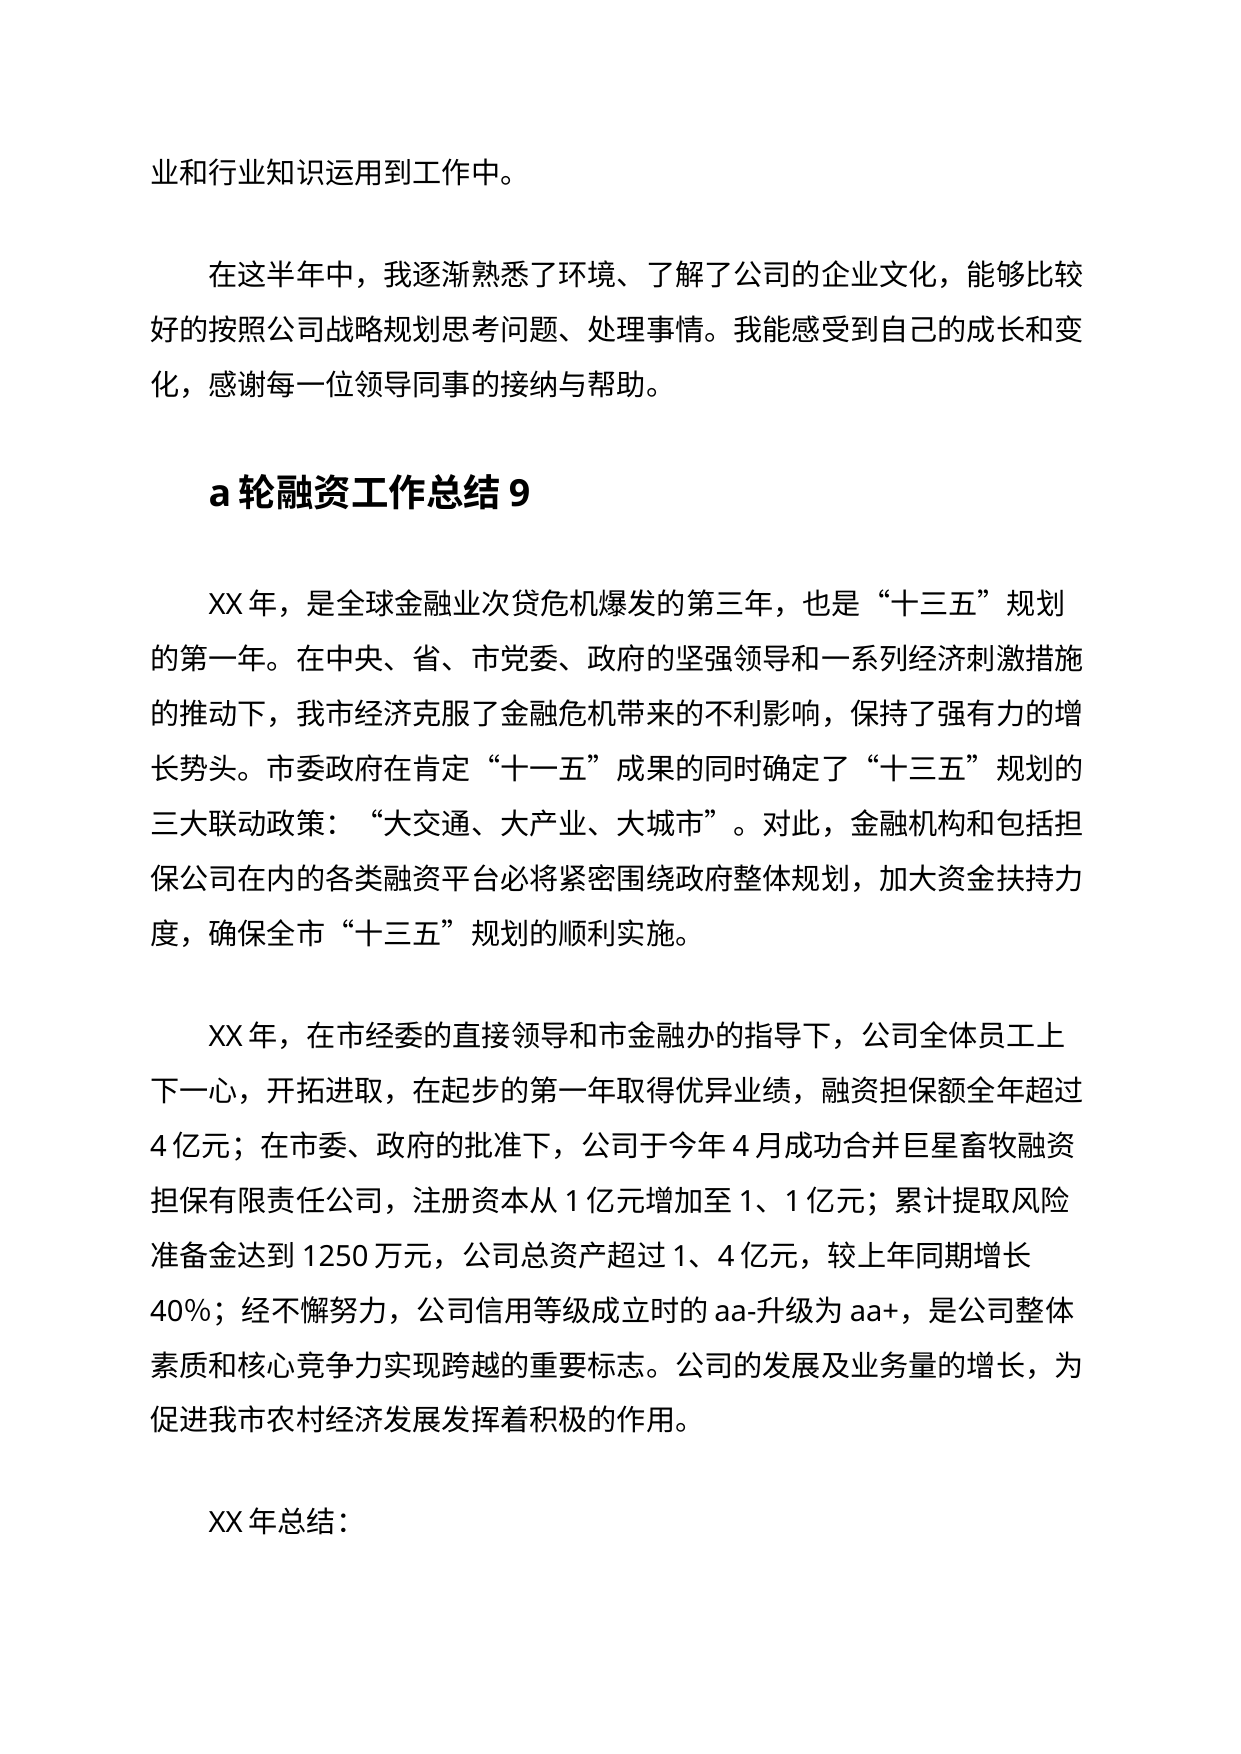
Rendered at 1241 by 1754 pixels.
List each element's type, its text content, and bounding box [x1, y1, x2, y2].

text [150, 150, 1090, 192]
text a轮融资工作总结9 [150, 463, 1090, 518]
text 在这半年中，我逐渐熟悉了环境、了解了公司的企业文化，能够比较好的按照公司战略规划思考问题、处理事情。我能感受到自己的成长和变化，感谢每一位领导同事的接纳与帮助。 [150, 252, 1090, 404]
text XX年总结： [150, 1499, 1090, 1541]
text XX年，是全球金融业次贷危机爆发的第三年，也是“十三五”规划的第一年。在中央、省、市党委、政府的坚强领导和一系列经济刺激措施的推动下，我市经济克服了金融危机带来的不利影响，保持了强有力的增长势头。市委政府在肯定“十一五”成果的同时确定了“十三五”规划的三大联动政策：“大交通、大产业、大城市”。对此，金融机构和包括担保公司在内的各类融资平台必将紧密围绕政府整体规划，加大资金扶持力度，确保全市“十三五”规划的顺利实施。 [150, 581, 1090, 953]
text XX年，在市经委的直接领导和市金融办的指导下，公司全体员工上下一心，开拓进取，在起步的第一年取得优异业绩，融资担保额全年超过4亿元；在市委、政府的批准下，公司于今年4月成功合并巨星畜牧融资担保有限责任公司，注册资本从1亿元增加至1、1亿元；累计提取风险准备金达到1250万元，公司总资产超过1、4亿元，较上年同期增长40％；经不懈努力，公司信用等级成立时的aa-升级为aa+，是公司整体素质和核心竞争力实现跨越的重要标志。公司的发展及业务量的增长，为促进我市农村经济发展发挥着积极的作用。 [150, 1012, 1090, 1439]
